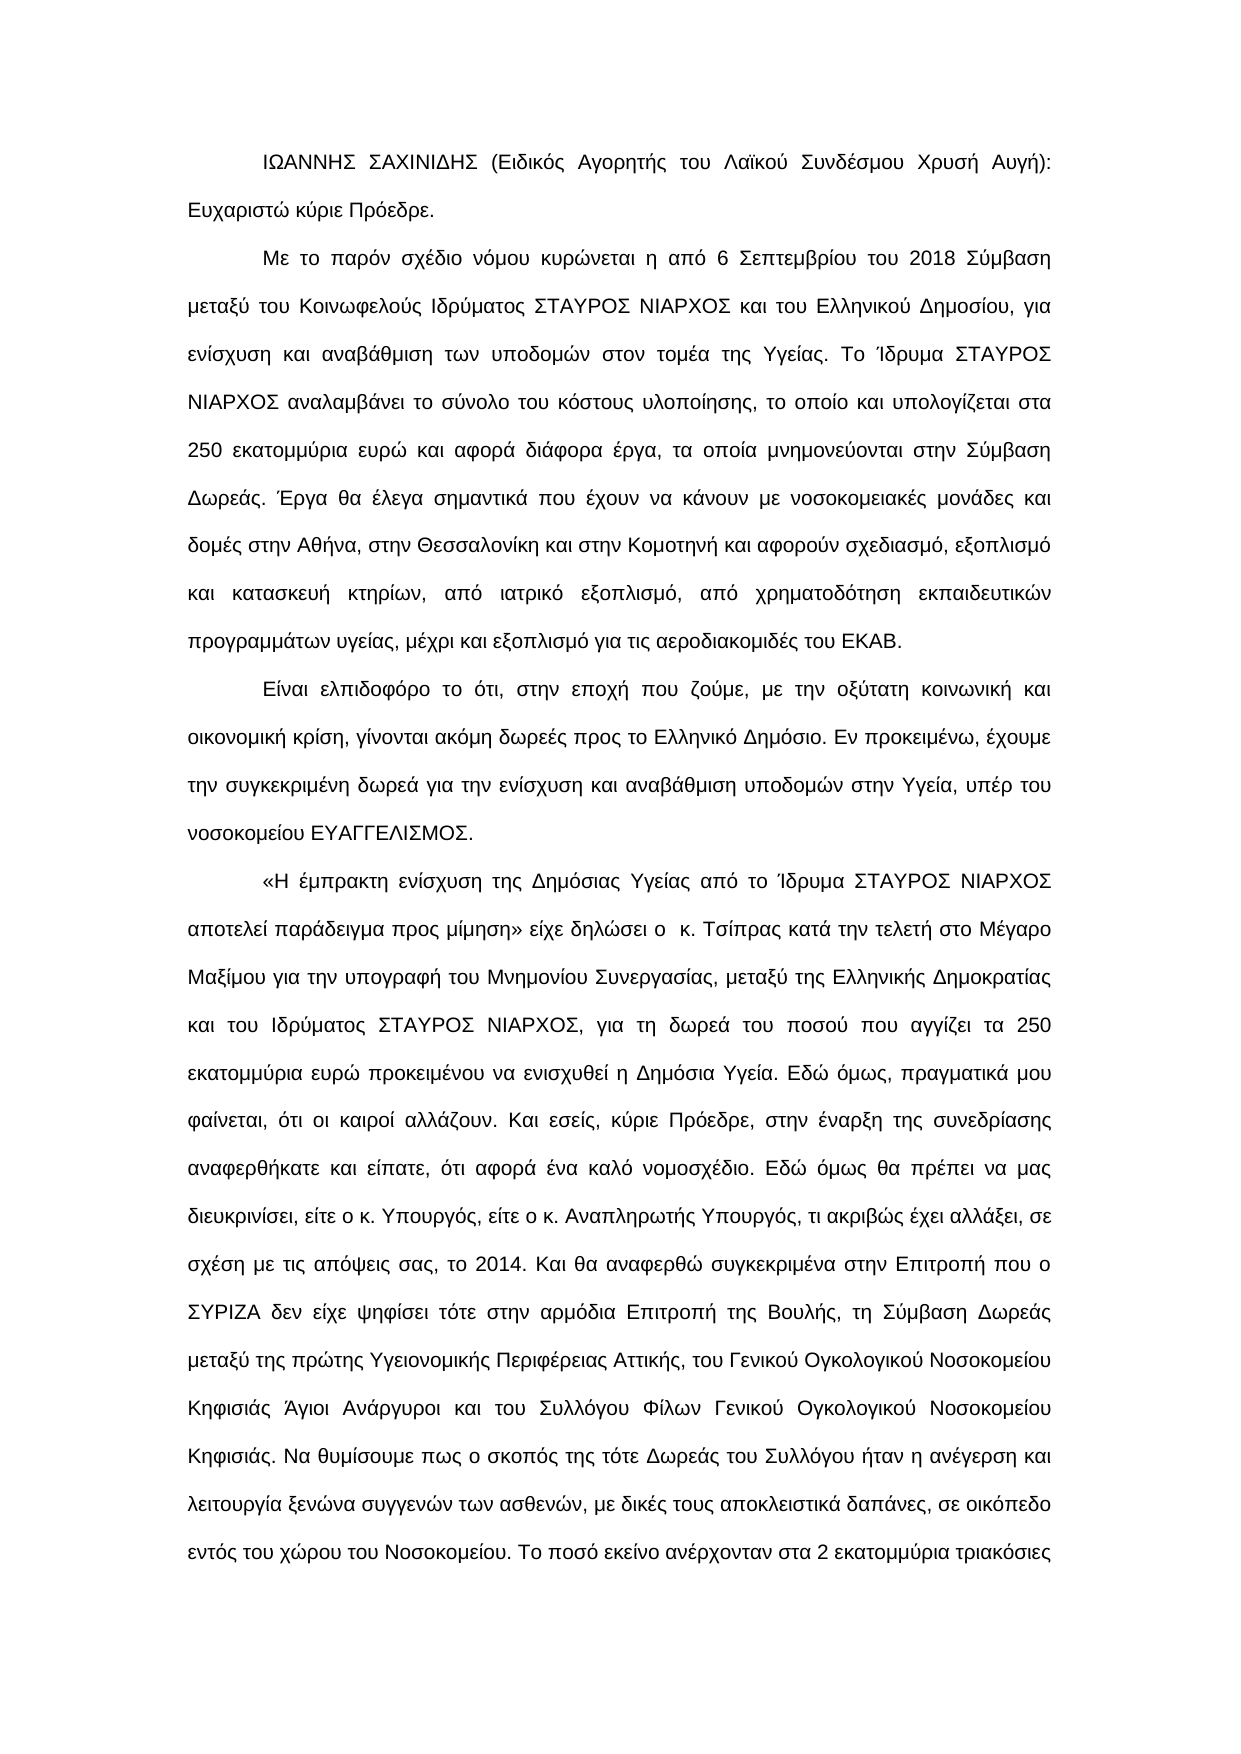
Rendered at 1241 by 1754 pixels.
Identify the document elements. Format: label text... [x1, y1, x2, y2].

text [187, 869, 1053, 1563]
text Με το παρόν σχέδιο νόμου κυρώνεται η από 6 Σεπτεμβρίου του 2018 Σύμβαση μεταξύ του Κοινωφελούς Ιδρύματος ΣΤΑΥΡΟΣ ΝΙΑΡΧΟΣ και του Ελληνικού Δημοσίου, για ενίσχυση και αναβάθμιση των υποδομών στον τομέα της Υγείας. Το Ίδρυμα ΣΤΑΥΡΟΣ ΝΙΑΡΧΟΣ αναλαμβάνει το σύνολο του κόστους υλοποίησης, το οποίο και υπολογίζεται στα 250 εκατομμύρια ευρώ και αφορά διάφορα έργα, τα οποία μνημονεύονται στην Σύμβαση Δωρεάς. Έργα θα έλεγα σημαντικά που έχουν να κάνουν με νοσοκομειακές μονάδες και δομές στην Αθήνα, στην Θεσσαλονίκη και στην Κομοτηνή και αφορούν σχεδιασμό, εξοπλισμό και κατασκευή κτηρίων, από ιατρικό εξοπλισμό, από χρηματοδότηση εκπαιδευτικών προγραμμάτων υγείας, μέχρι και εξοπλισμό για τις αεροδιακομιδές του ΕΚΑΒ. [187, 246, 1053, 653]
text ΙΩΑΝΝΗΣ ΣΑΧΙΝΙΔΗΣ (Ειδικός Αγορητής του Λαϊκού Συνδέσμου Χρυσή Αυγή): Ευχαριστώ κύριε Πρόεδρε. [187, 150, 1053, 222]
text Είναι ελπιδοφόρο το ότι, στην εποχή που ζούμε, με την οξύτατη κοινωνική και οικονομική κρίση, γίνονται ακόμη δωρεές προς το Ελληνικό Δημόσιο. Εν προκειμένω, έχουμε την συγκεκριμένη δωρεά για την ενίσχυση και αναβάθμιση υποδομών στην Υγεία, υπέρ του νοσοκομείου ΕΥΑΓΓΕΛΙΣΜΟΣ. [187, 677, 1053, 845]
